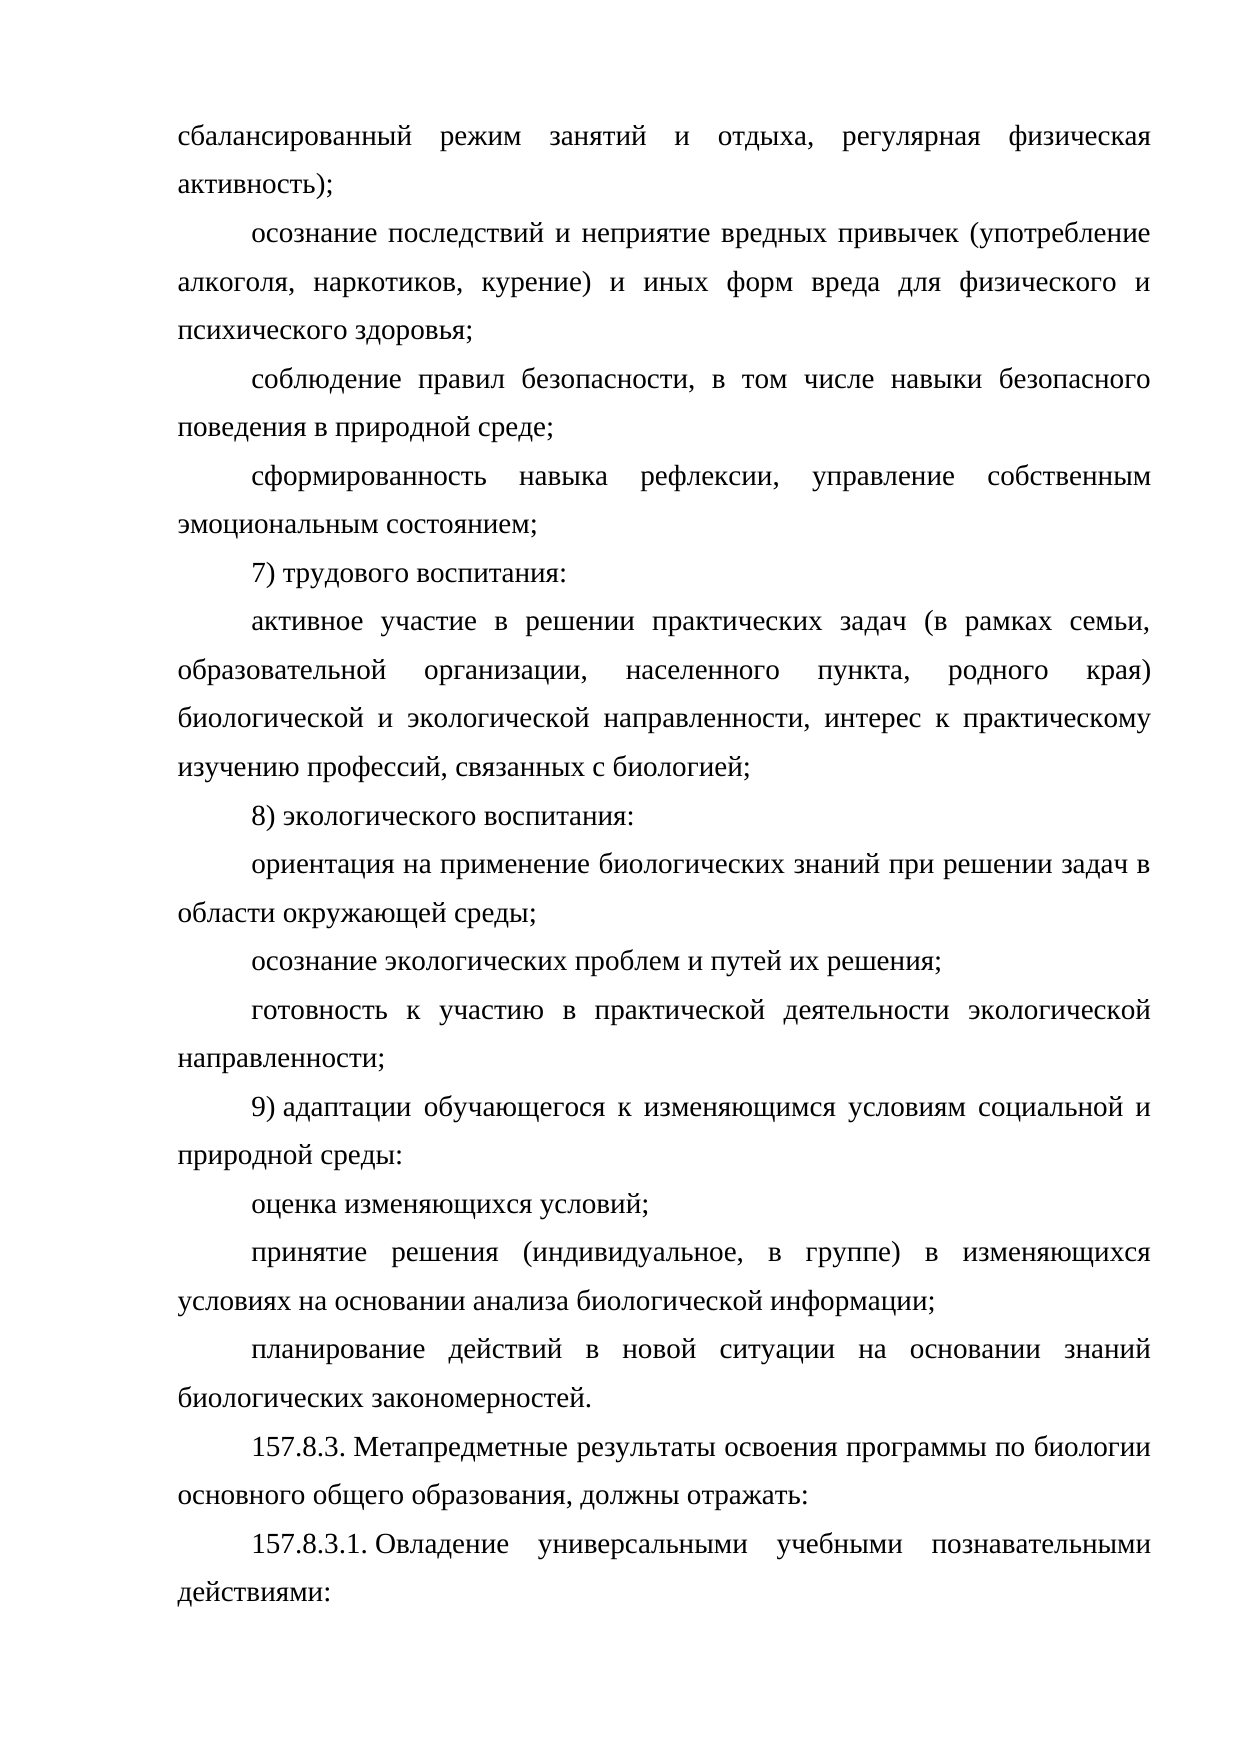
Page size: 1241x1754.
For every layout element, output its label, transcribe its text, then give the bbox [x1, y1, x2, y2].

text оценка изменяющихся условий; [177, 1186, 1152, 1219]
text принятие решения (индивидуальное, в группе) в изменяющихся условиях на основании анализа биологической информации; [177, 1234, 1152, 1317]
text готовность к участию в практической деятельности экологической направленности; [177, 992, 1152, 1074]
text 157.8.3.1. Овладение универсальными учебными познавательными действиями: [177, 1526, 1152, 1608]
text 9) адаптации обучающегося к изменяющимся условиям социальной и природной среды: [177, 1089, 1152, 1171]
text ориентация на применение биологических знаний при решении задач в области окружающей среды; [177, 846, 1152, 928]
text соблюдение правил безопасности, в том числе навыки безопасного поведения в природной среде; [177, 361, 1152, 443]
text планирование действий в новой ситуации на основании знаний биологических закономерностей. [177, 1332, 1152, 1414]
text осознание экологических проблем и путей их решения; [177, 943, 1152, 977]
text 8) экологического воспитания: [177, 798, 1152, 831]
text осознание последствий и неприятие вредных привычек (употребление алкоголя, наркотиков, курение) и иных форм вреда для физического и психического здоровья; [177, 215, 1152, 346]
text активное участие в решении практических задач (в рамках семьи, образовательной организации, населенного пункта, родного края) биологической и экологической направленности, интерес к практическому изучению профессий, связанных с биологией; [177, 603, 1152, 783]
text 157.8.3. Метапредметные результаты освоения программы по биологии основного общего образования, должны отражать: [177, 1429, 1152, 1511]
text сформированность навыка рефлексии, управление собственным эмоциональным состоянием; [177, 458, 1152, 540]
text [177, 118, 1152, 200]
text 7) трудового воспитания: [177, 555, 1152, 588]
